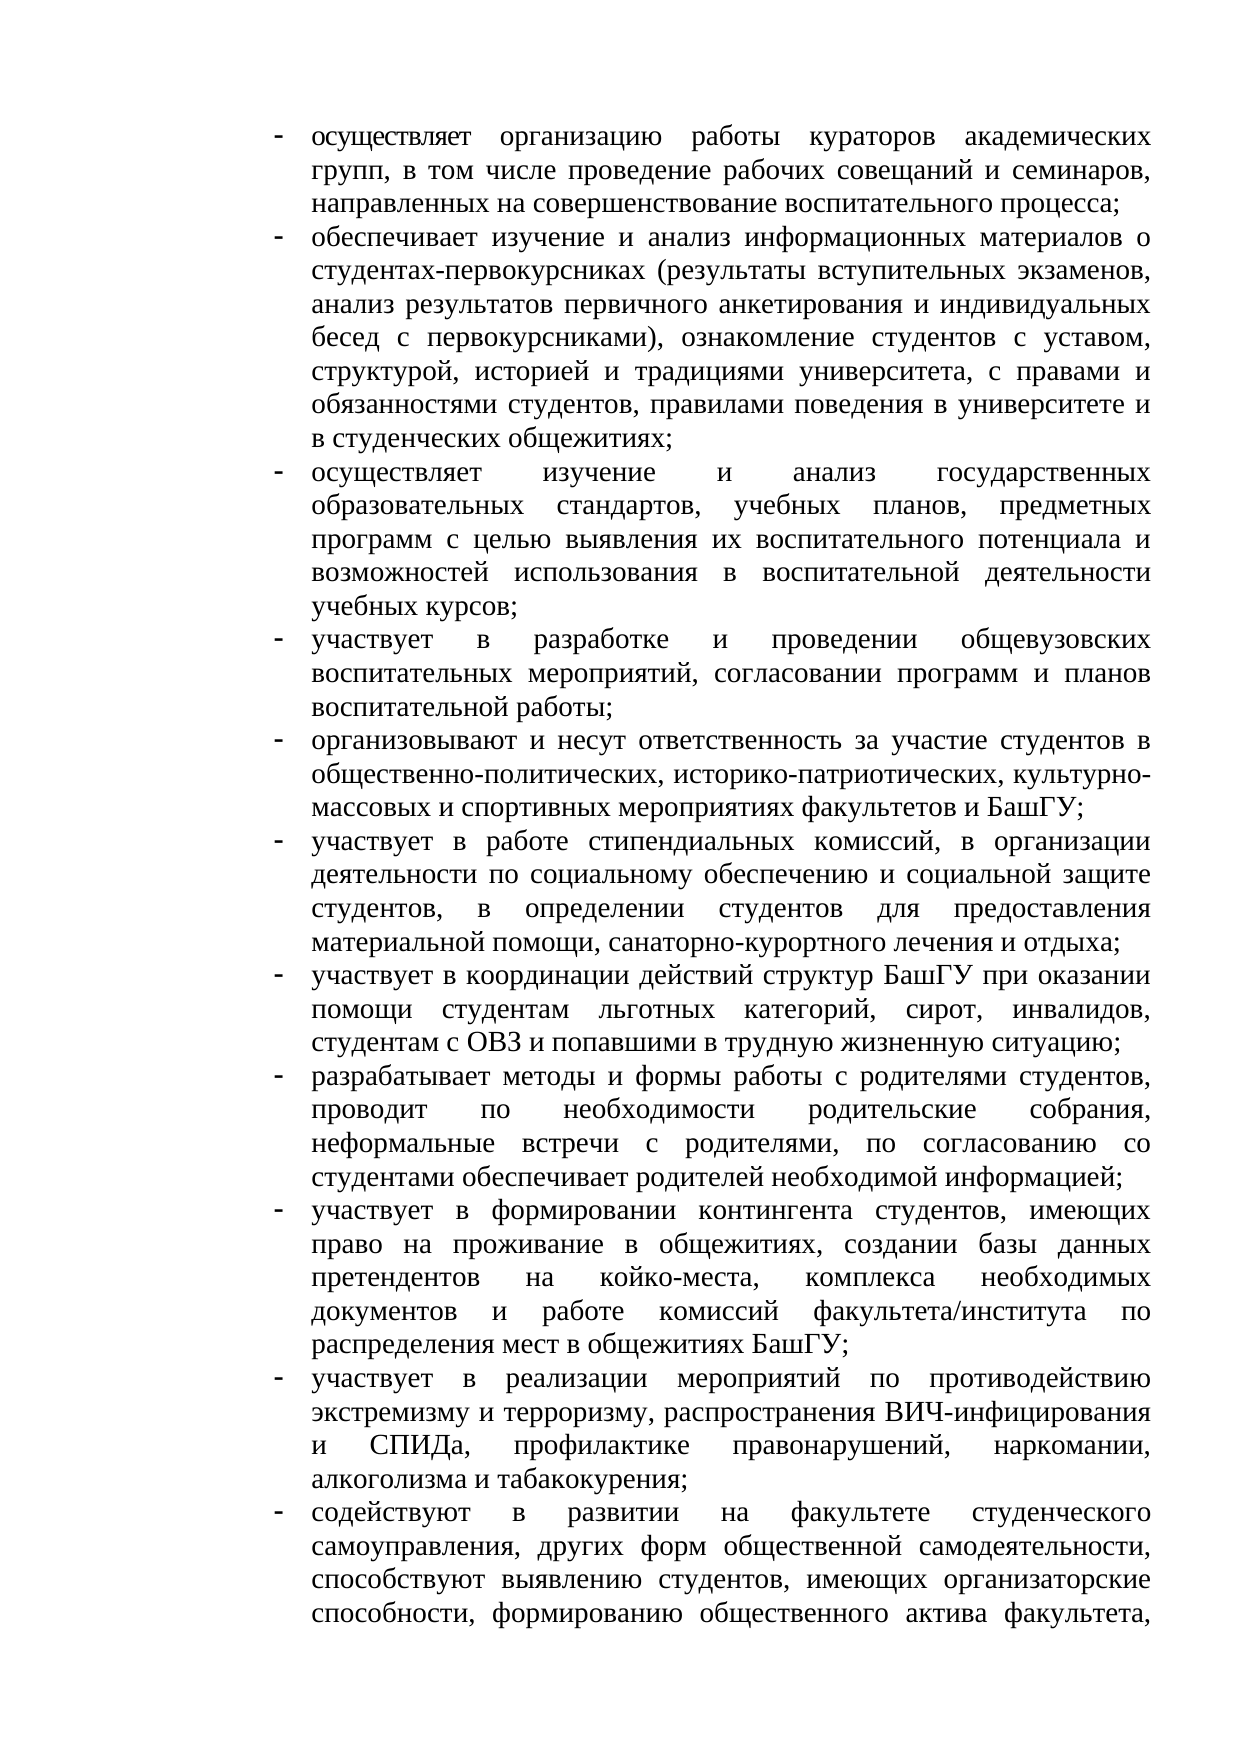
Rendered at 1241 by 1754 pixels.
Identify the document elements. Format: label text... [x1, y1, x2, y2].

list участвует в реализации мероприятий по противодействию экстремизму и терроризму, распространения ВИЧ-инфицирования и СПИДа, профилактике правонарушений, наркомании, алкоголизма и табакокурения; [274, 1360, 1152, 1494]
list участвует в формировании контингента студентов, имеющих право на проживание в общежитиях, создании базы данных претендентов на койко-места, комплекса необходимых документов и работе комиссий факультета/института по распределения мест в общежитиях БашГУ; [274, 1192, 1152, 1360]
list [274, 1494, 1152, 1629]
list участвует в координации действий структур БашГУ при оказании помощи студентам льготных категорий, сирот, инвалидов, студентам с ОВЗ и попавшими в трудную жизненную ситуацию; [274, 957, 1152, 1058]
list осуществляет изучение и анализ государственных образовательных стандартов, учебных планов, предметных программ с целью выявления их воспитательного потенциала и возможностей использования в воспитательной деятельности учебных курсов; [274, 454, 1152, 622]
list осуществляет организацию работы кураторов академических групп, в том числе проведение рабочих совещаний и семинаров, направленных на совершенствование воспитательного процесса; [274, 118, 1152, 219]
list организовывают и несут ответственность за участие студентов в общественно-политических, историко-патриотических, культурно-массовых и спортивных мероприятиях факультетов и БашГУ; [274, 722, 1152, 823]
list участвует в разработке и проведении общевузовских воспитательных мероприятий, согласовании программ и планов воспитательной работы; [274, 622, 1152, 722]
list участвует в работе стипендиальных комиссий, в организации деятельности по социальному обеспечению и социальной защите студентов, в определении студентов для предоставления материальной помощи, санаторно-курортного лечения и отдыха; [274, 823, 1152, 957]
list обеспечивает изучение и анализ информационных материалов о студентах-первокурсниках (результаты вступительных экзаменов, анализ результатов первичного анкетирования и индивидуальных бесед с первокурсниками), ознакомление студентов с уставом, структурой, историей и традициями университета, с правами и обязанностями студентов, правилами поведения в университете и в студенческих общежитиях; [274, 219, 1152, 454]
list разрабатывает методы и формы работы с родителями студентов, проводит по необходимости родительские собрания, неформальные встречи с родителями, по согласованию со студентами обеспечивает родителей необходимой информацией; [274, 1058, 1152, 1192]
